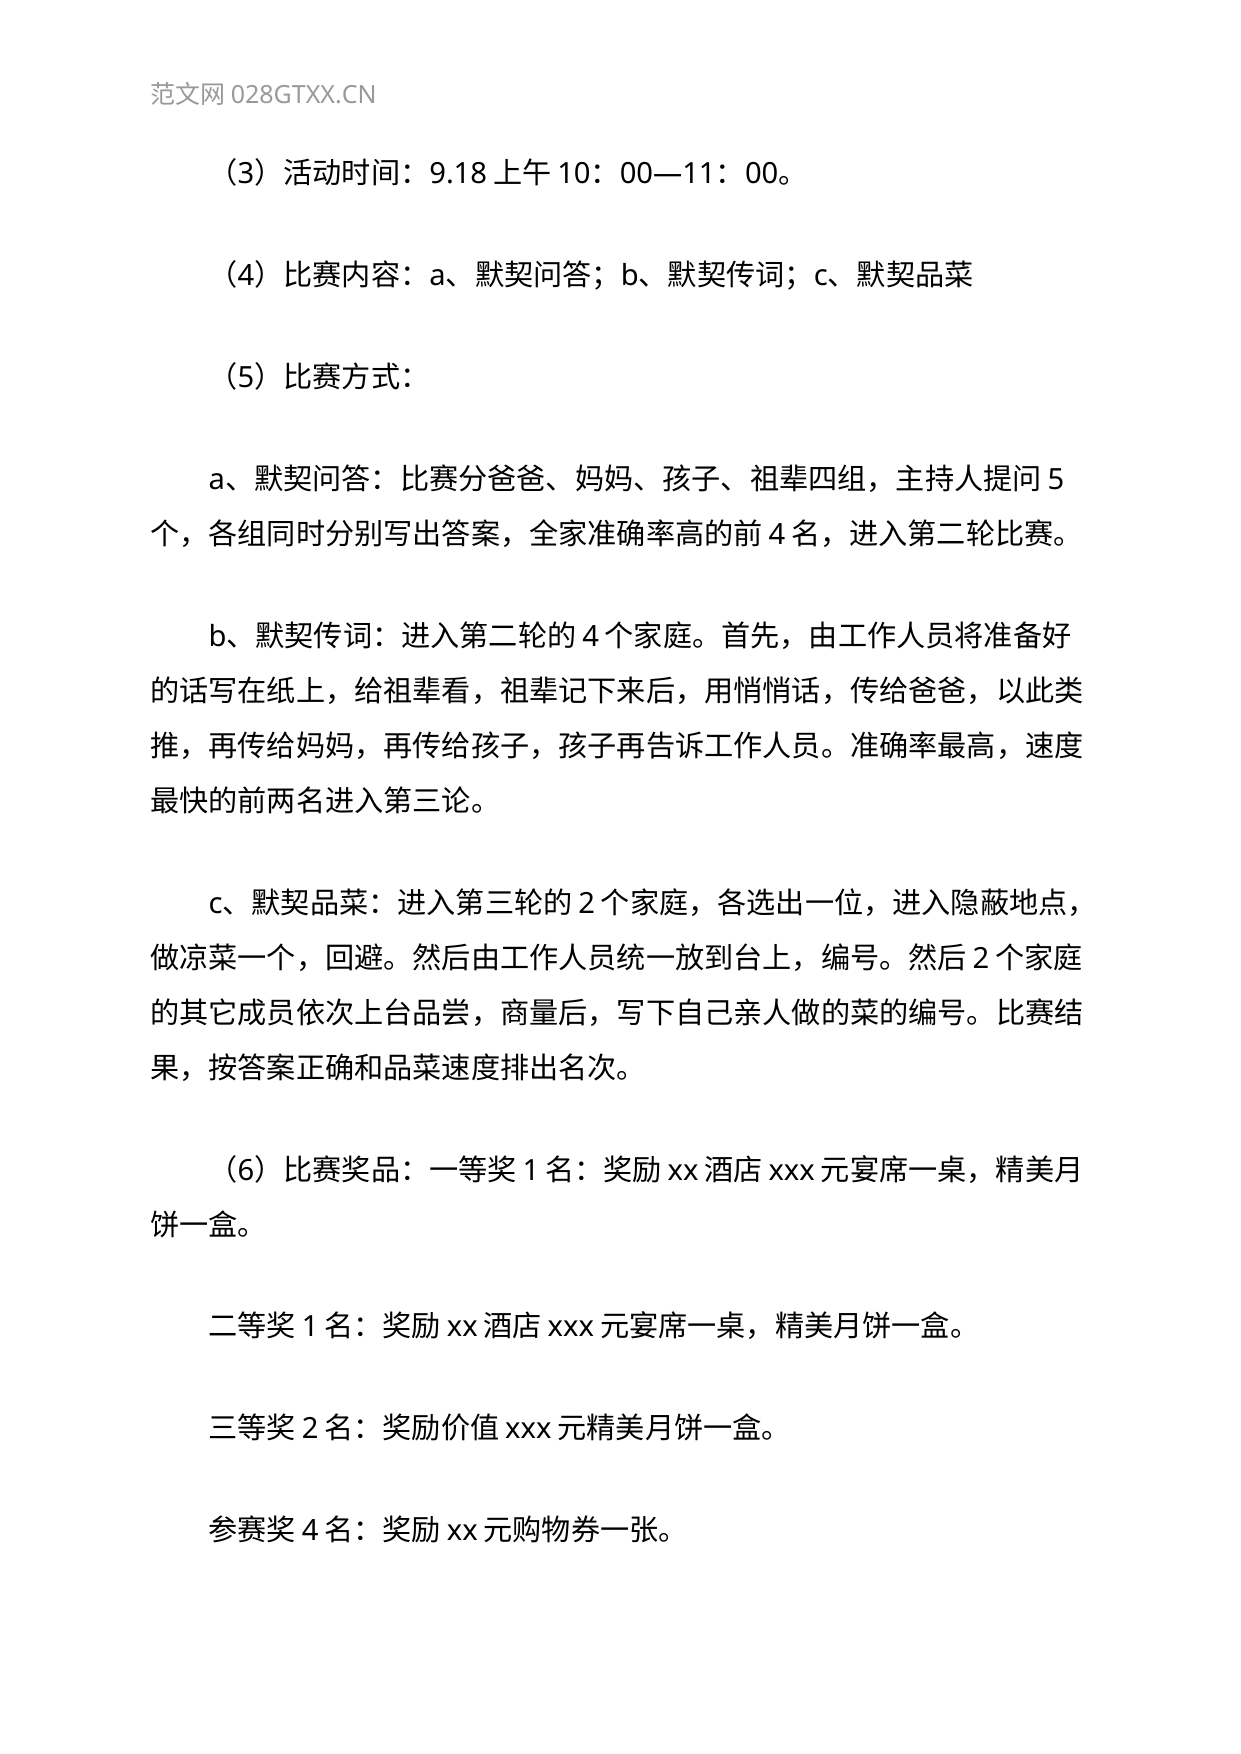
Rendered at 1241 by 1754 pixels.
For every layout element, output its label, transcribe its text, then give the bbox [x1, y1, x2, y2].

text 参赛奖4名：奖励xx元购物券一张。 [150, 1507, 1090, 1549]
text a、默契问答：比赛分爸爸、妈妈、孩子、祖辈四组，主持人提问5个，各组同时分别写出答案，全家准确率高的前4名，进入第二轮比赛。 [150, 456, 1090, 553]
text （6）比赛奖品：一等奖1名：奖励xx酒店xxx元宴席一桌，精美月饼一盒。 [150, 1146, 1090, 1243]
text 三等奖2名：奖励价值xxx元精美月饼一盒。 [150, 1405, 1090, 1447]
text 二等奖1名：奖励xx酒店xxx元宴席一桌，精美月饼一盒。 [150, 1303, 1090, 1345]
text （5）比赛方式： [150, 354, 1090, 396]
text （4）比赛内容：a、默契问答；b、默契传词；c、默契品菜 [150, 252, 1090, 294]
text b、默契传词：进入第二轮的4个家庭。首先，由工作人员将准备好的话写在纸上，给祖辈看，祖辈记下来后，用悄悄话，传给爸爸，以此类推，再传给妈妈，再传给孩子，孩子再告诉工作人员。准确率最高，速度最快的前两名进入第三论。 [150, 613, 1090, 820]
text （3）活动时间：9.18上午10：00―11：00。 [150, 150, 1090, 192]
text c、默契品菜：进入第三轮的2个家庭，各选出一位，进入隐蔽地点，做凉菜一个，回避。然后由工作人员统一放到台上，编号。然后2个家庭的其它成员依次上台品尝，商量后，写下自己亲人做的菜的编号。比赛结果，按答案正确和品菜速度排出名次。 [150, 879, 1090, 1087]
